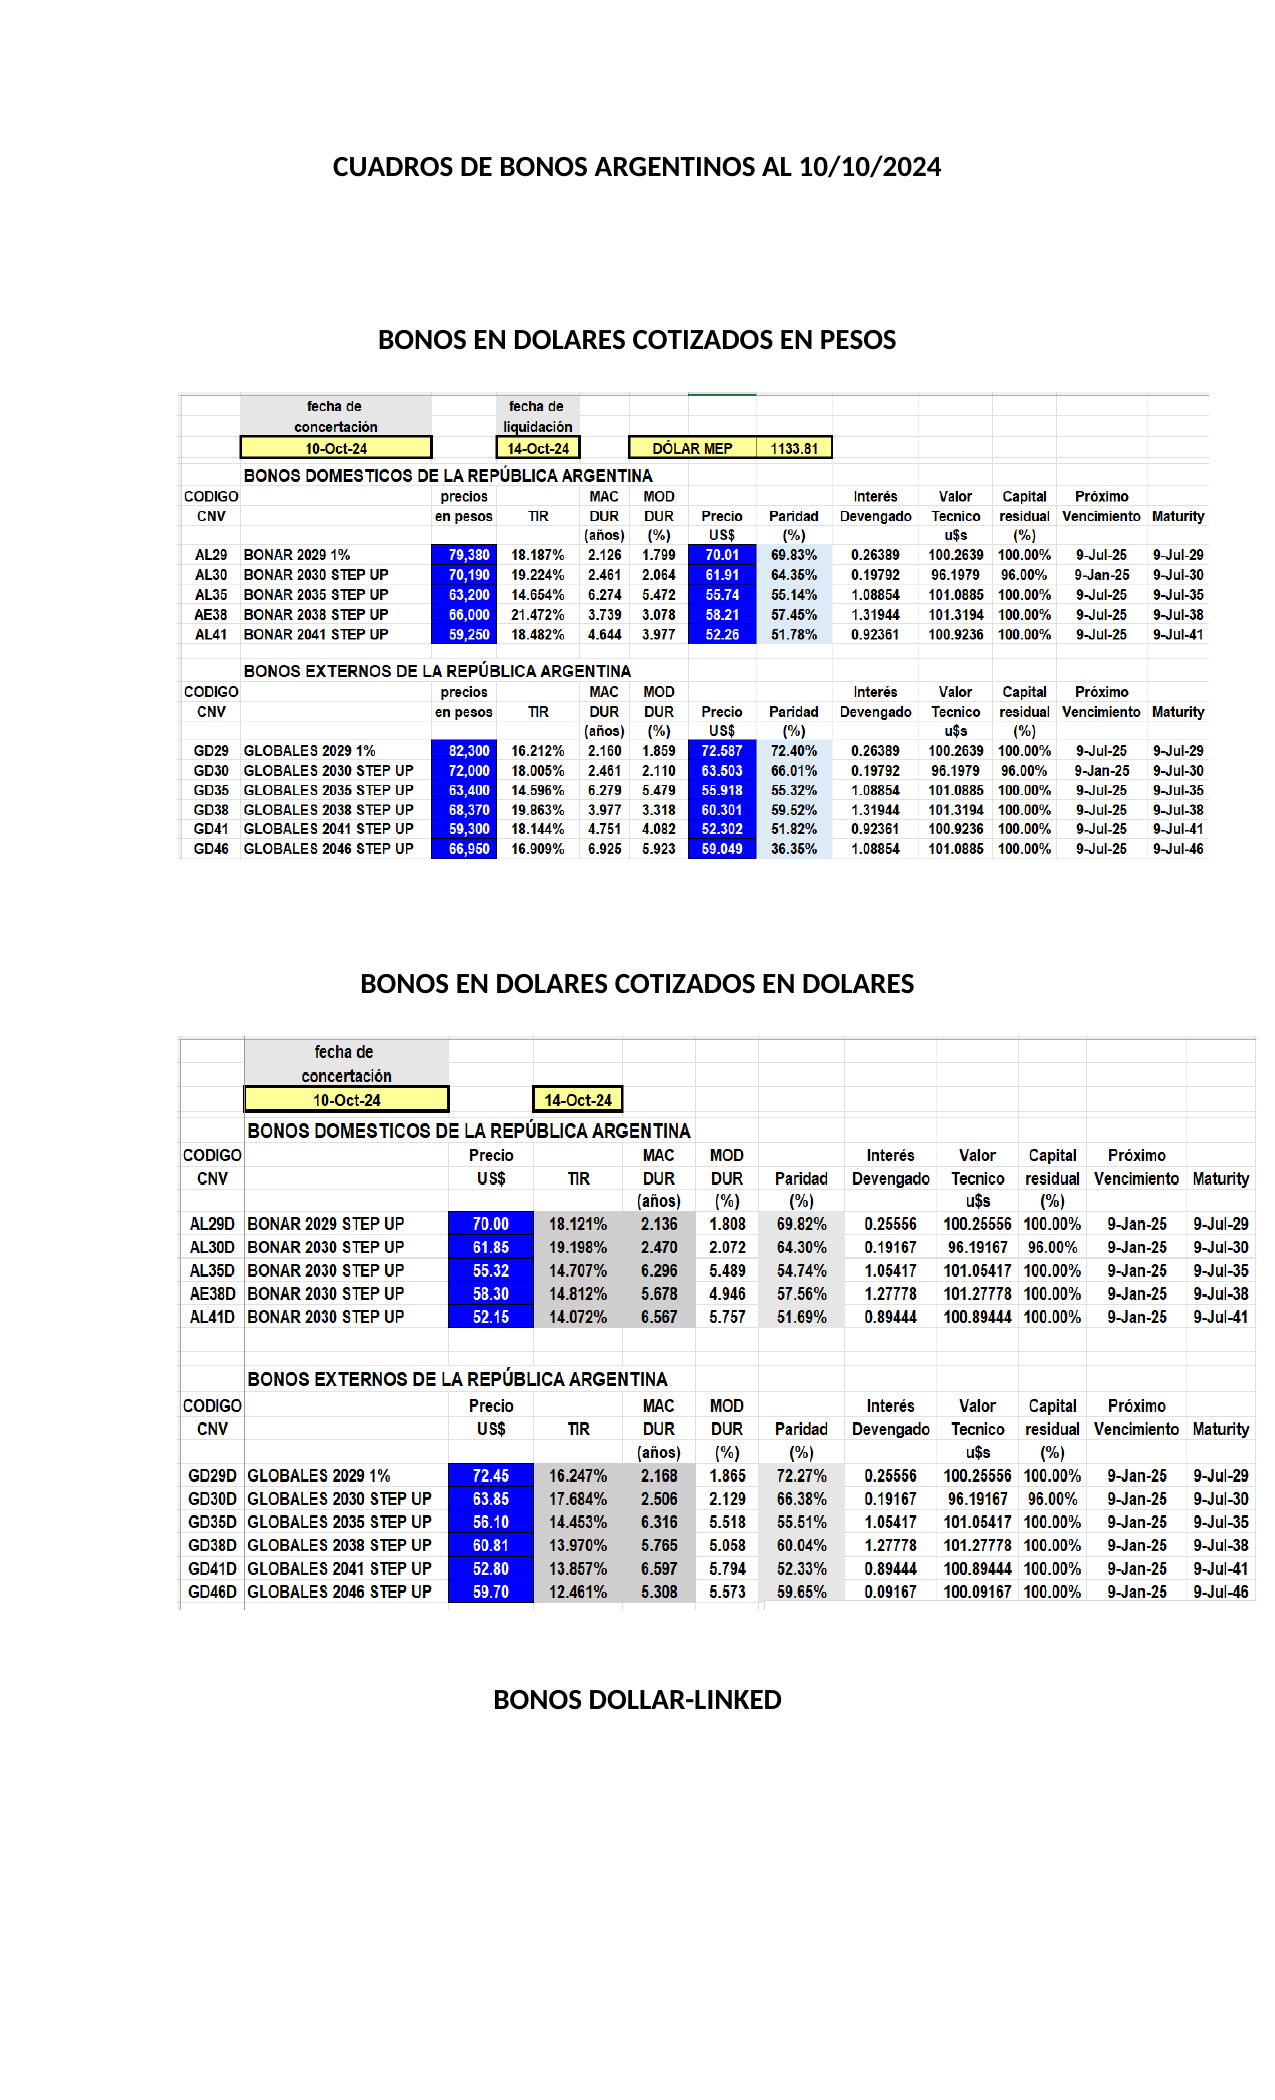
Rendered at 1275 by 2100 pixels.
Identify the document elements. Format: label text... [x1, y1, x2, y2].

picture [177, 392, 1209, 859]
picture [177, 1036, 1257, 1610]
text CUADROS DE BONOS ARGENTINOS AL 10/10/2024 [177, 148, 1098, 183]
text BONOS EN DOLARES COTIZADOS EN PESOS [177, 321, 1098, 357]
text BONOS DOLLAR-LINKED [177, 1681, 1098, 1717]
text BONOS EN DOLARES COTIZADOS EN DOLARES [177, 966, 1098, 1001]
